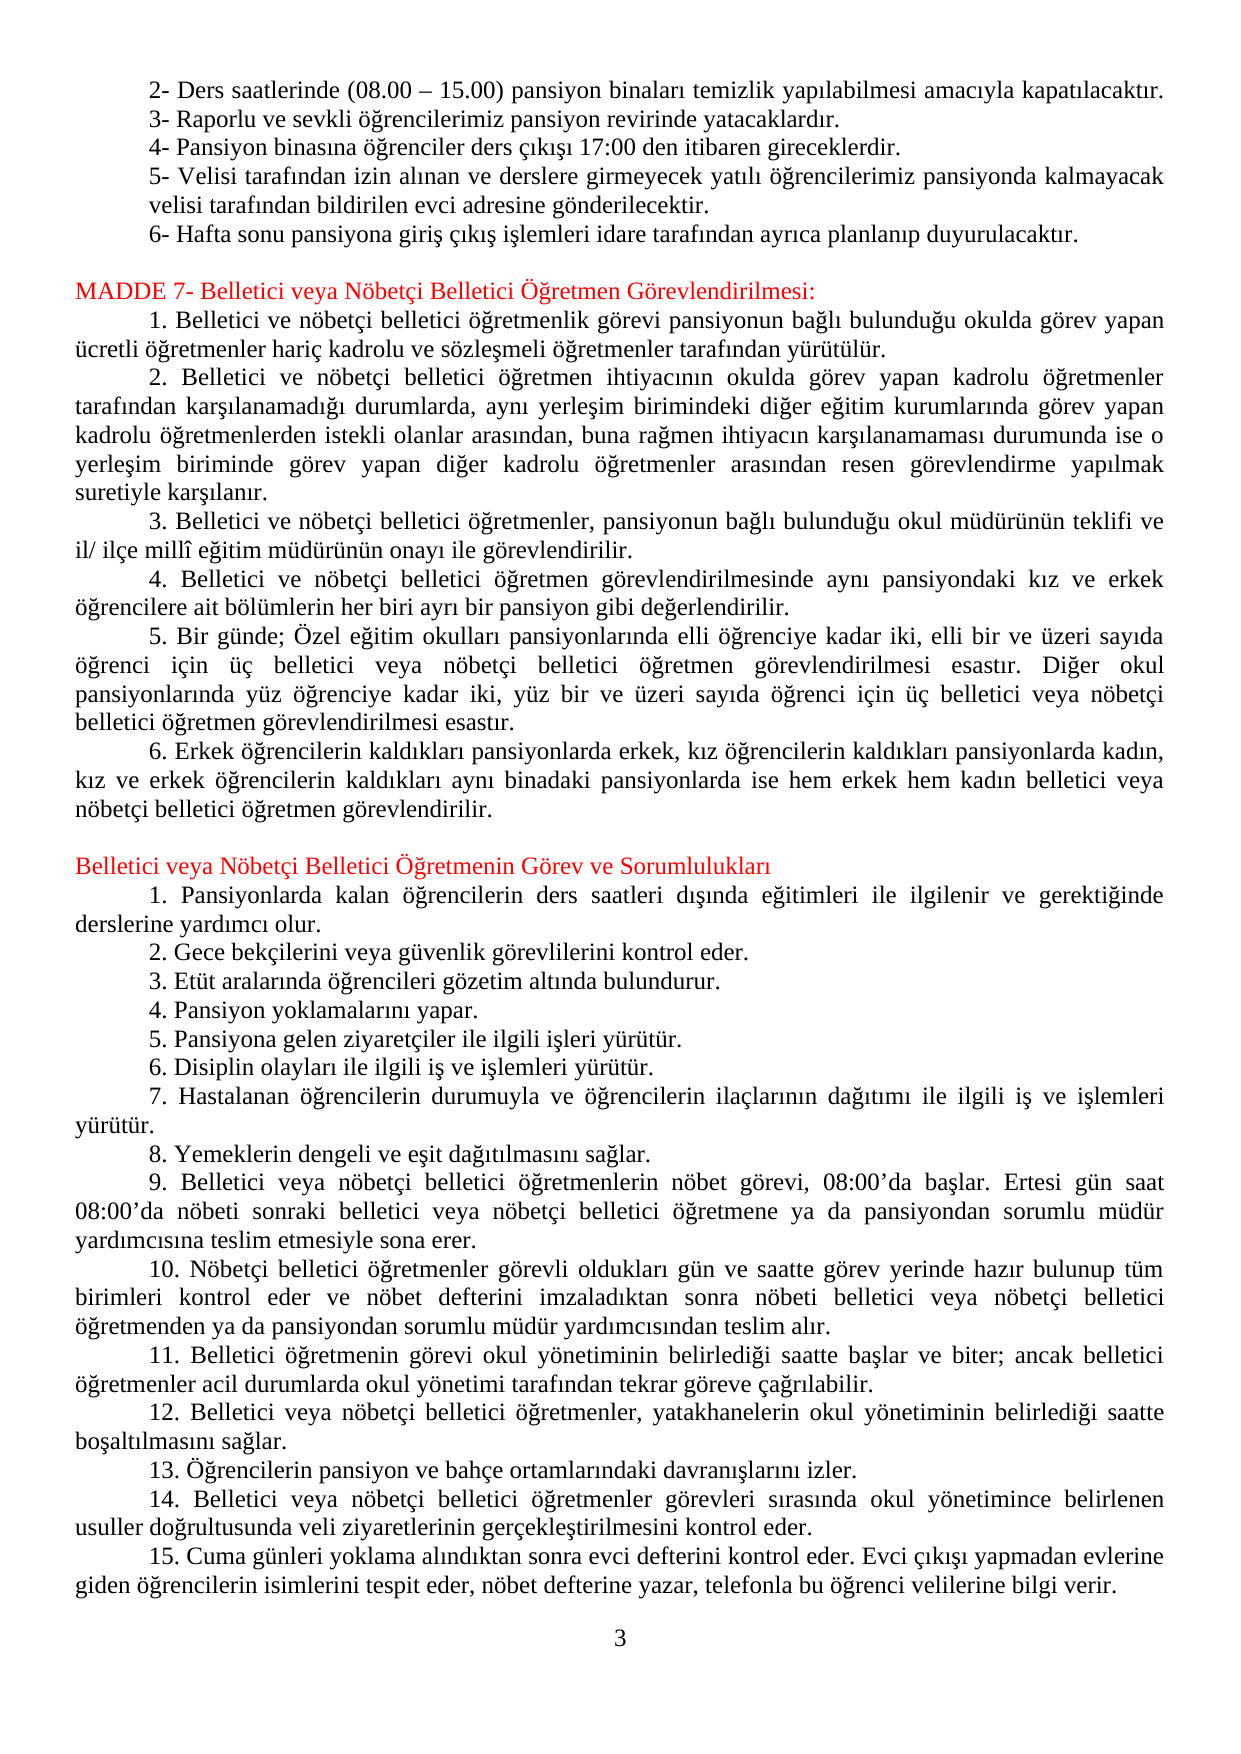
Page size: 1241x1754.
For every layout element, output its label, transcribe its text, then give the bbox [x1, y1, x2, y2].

text 6. Erkek öğrencilerin kaldıkları pansiyonlarda erkek, kız öğrencilerin kaldıkları pansiyonlarda kadın, kız ve erkek öğrencilerin kaldıkları aynı binadaki pansiyonlarda ise hem erkek hem kadın belletici veya nöbetçi belletici öğretmen görevlendirilir. [75, 736, 1165, 822]
text 4- Pansiyon binasına öğrenciler ders çıkışı 17:00 den itibaren gireceklerdir. [149, 132, 1165, 161]
text 13. Öğrencilerin pansiyon ve bahçe ortamlarındaki davranışlarını izler. [75, 1455, 1165, 1484]
text 9. Belletici veya nöbetçi belletici öğretmenlerin nöbet görevi, 08:00’da başlar. Ertesi gün saat 08:00’da nöbeti sonraki belletici veya nöbetçi belletici öğretmene ya da pansiyondan sorumlu müdür yardımcısına teslim etmesiyle sona erer. [75, 1167, 1165, 1254]
text 1. Pansiyonlarda kalan öğrencilerin ders saatleri dışında eğitimleri ile ilgilenir ve gerektiğinde derslerine yardımcı olur. [75, 880, 1165, 937]
text 3. Etüt aralarında öğrencileri gözetim altında bulundurur. [75, 966, 1165, 995]
text 10. Nöbetçi belletici öğretmenler görevli oldukları gün ve saatte görev yerinde hazır bulunup tüm birimleri kontrol eder ve nöbet defterini imzaladıktan sonra nöbeti belletici veya nöbetçi belletici öğretmenden ya da pansiyondan sorumlu müdür yardımcısından teslim alır. [75, 1254, 1165, 1340]
text 1. Belletici ve nöbetçi belletici öğretmenlik görevi pansiyonun bağlı bulunduğu okulda görev yapan ücretli öğretmenler hariç kadrolu ve sözleşmeli öğretmenler tarafından yürütülür. [75, 305, 1165, 362]
text Belletici veya Nöbetçi Belletici Öğretmenin Görev ve Sorumlulukları [75, 851, 1165, 880]
text 12. Belletici veya nöbetçi belletici öğretmenler, yatakhanelerin okul yönetiminin belirlediği saatte boşaltılmasını sağlar. [75, 1397, 1165, 1455]
text 2. Belletici ve nöbetçi belletici öğretmen ihtiyacının okulda görev yapan kadrolu öğretmenler tarafından karşılanamadığı durumlarda, aynı yerleşim birimindeki diğer eğitim kurumlarında görev yapan kadrolu öğretmenlerden istekli olanlar arasından, buna rağmen ihtiyacın karşılanamaması durumunda ise o yerleşim biriminde görev yapan diğer kadrolu öğretmenler arasından resen görevlendirme yapılmak suretiyle karşılanır. [75, 362, 1165, 506]
text 7. Hastalanan öğrencilerin durumuyla ve öğrencilerin ilaçlarının dağıtımı ile ilgili iş ve işlemleri yürütür. [75, 1081, 1165, 1139]
text 6- Hafta sonu pansiyona giriş çıkış işlemleri idare tarafından ayrıca planlanıp duyurulacaktır. [149, 219, 1165, 247]
text 2- Ders saatlerinde (08.00 – 15.00) pansiyon binaları temizlik yapılabilmesi amacıyla kapatılacaktır. 3- Raporlu ve sevkli öğrencilerimiz pansiyon revirinde yatacaklardır. [149, 75, 1165, 132]
text 3. Belletici ve nöbetçi belletici öğretmenler, pansiyonun bağlı bulunduğu okul müdürünün teklifi ve il/ ilçe millî eğitim müdürünün onayı ile görevlendirilir. [75, 506, 1165, 564]
text 8. Yemeklerin dengeli ve eşit dağıtılmasını sağlar. [75, 1139, 1165, 1167]
text 6. Disiplin olayları ile ilgili iş ve işlemleri yürütür. [75, 1052, 1165, 1081]
text MADDE 7- Belletici veya Nöbetçi Belletici Öğretmen Görevlendirilmesi: [75, 276, 1165, 305]
text 5- Velisi tarafından izin alınan ve derslere girmeyecek yatılı öğrencilerimiz pansiyonda kalmayacak velisi tarafından bildirilen evci adresine gönderilecektir. [149, 161, 1165, 219]
text 11. Belletici öğretmenin görevi okul yönetiminin belirlediği saatte başlar ve biter; ancak belletici öğretmenler acil durumlarda okul yönetimi tarafından tekrar göreve çağrılabilir. [75, 1340, 1165, 1397]
text 4. Pansiyon yoklamalarını yapar. [75, 995, 1165, 1024]
text 4. Belletici ve nöbetçi belletici öğretmen görevlendirilmesinde aynı pansiyondaki kız ve erkek öğrencilere ait bölümlerin her biri ayrı bir pansiyon gibi değerlendirilir. [75, 564, 1165, 621]
text 5. Pansiyona gelen ziyaretçiler ile ilgili işleri yürütür. [75, 1024, 1165, 1052]
text 5. Bir günde; Özel eğitim okulları pansiyonlarında elli öğrenciye kadar iki, elli bir ve üzeri sayıda öğrenci için üç belletici veya nöbetçi belletici öğretmen görevlendirilmesi esastır. Diğer okul pansiyonlarında yüz öğrenciye kadar iki, yüz bir ve üzeri sayıda öğrenci için üç belletici veya nöbetçi belletici öğretmen görevlendirilmesi esastır. [75, 621, 1165, 736]
text 14. Belletici veya nöbetçi belletici öğretmenler görevleri sırasında okul yönetimince belirlenen usuller doğrultusunda veli ziyaretlerinin gerçekleştirilmesini kontrol eder. [75, 1484, 1165, 1541]
text 15. Cuma günleri yoklama alındıktan sonra evci defterini kontrol eder. Evci çıkışı yapmadan evlerine giden öğrencilerin isimlerini tespit eder, nöbet defterine yazar, telefonla bu öğrenci velilerine bilgi verir. [75, 1541, 1165, 1599]
text 2. Gece bekçilerini veya güvenlik görevlilerini kontrol eder. [75, 937, 1165, 966]
